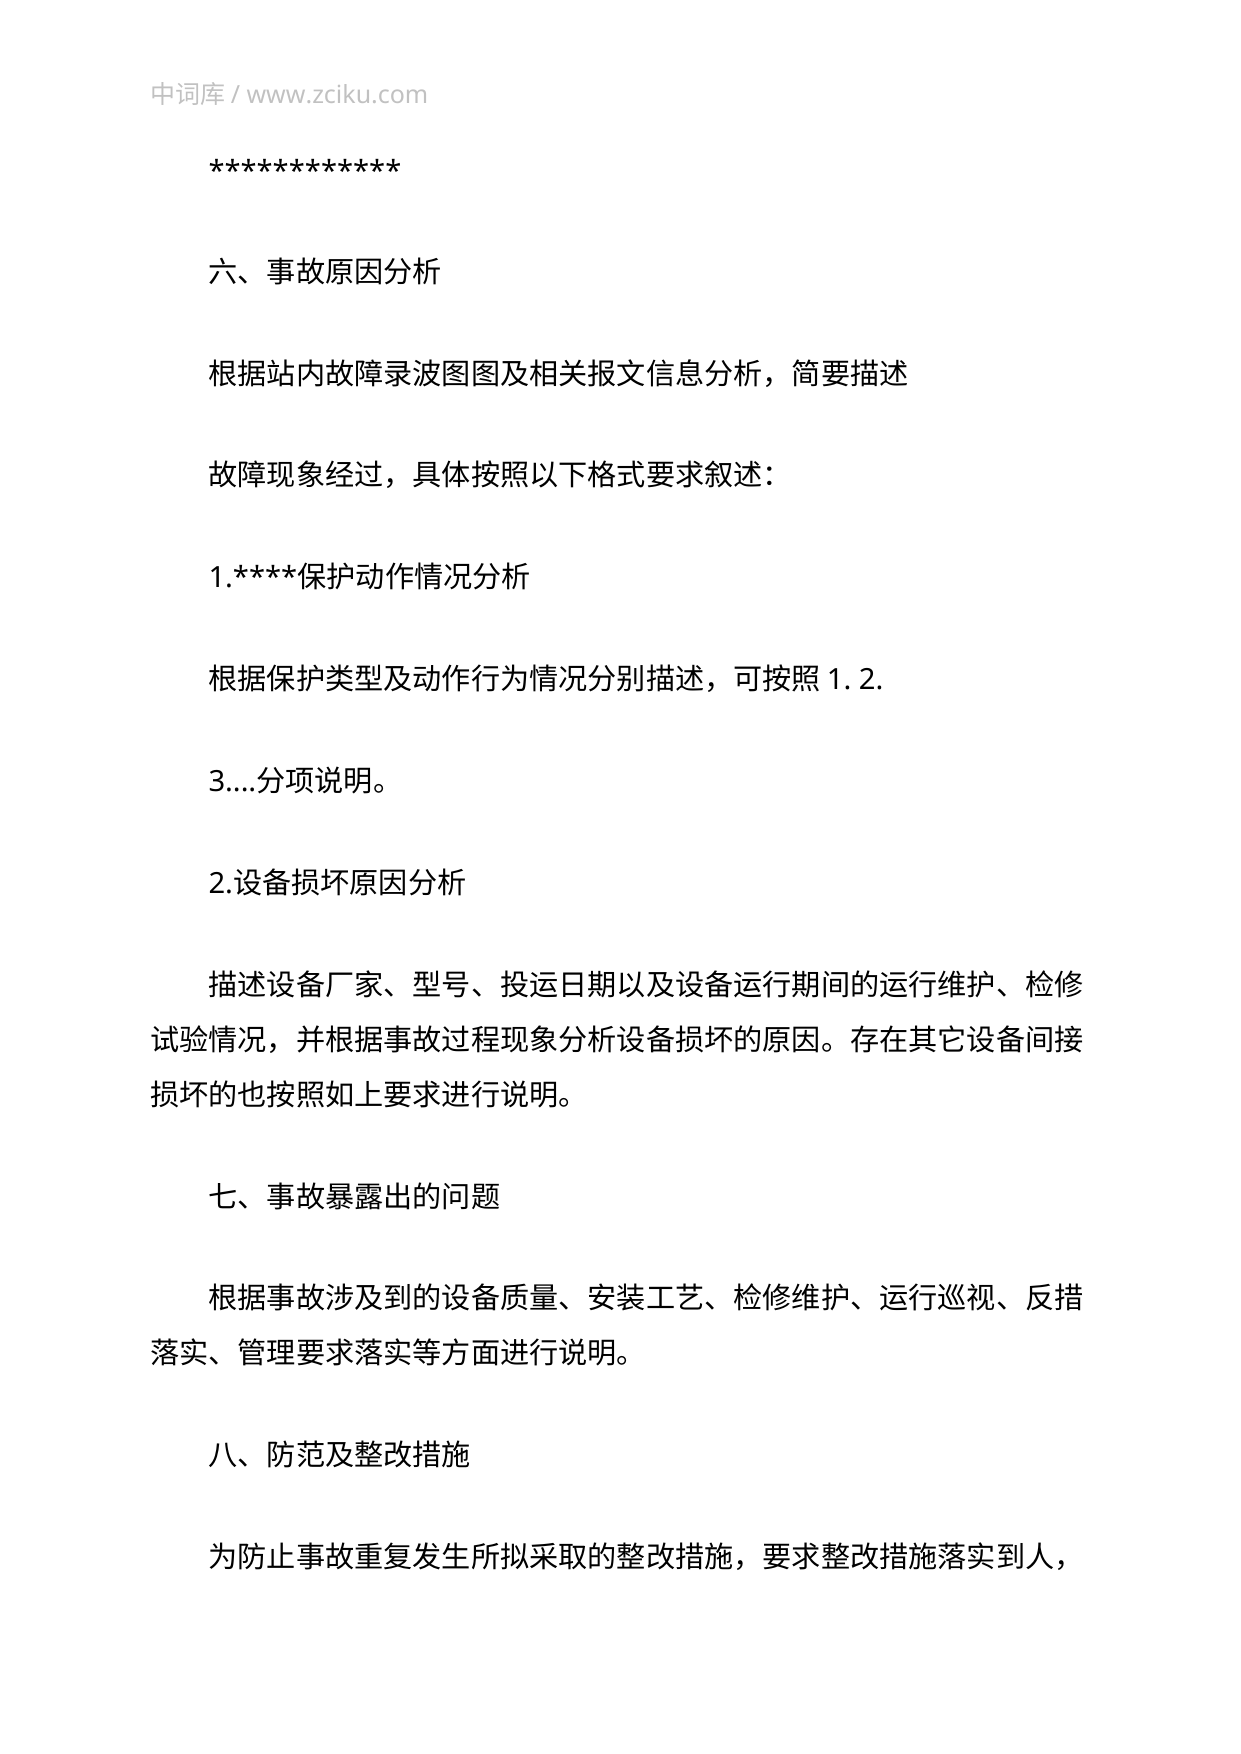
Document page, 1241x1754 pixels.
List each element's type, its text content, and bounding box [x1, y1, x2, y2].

text 根据站内故障录波图图及相关报文信息分析，简要描述 [150, 350, 1090, 392]
text 根据保护类型及动作行为情况分别描述，可按照1. 2. [150, 656, 1090, 698]
text 根据事故涉及到的设备质量、安装工艺、检修维护、运行巡视、反措落实、管理要求落实等方面进行说明。 [150, 1275, 1090, 1372]
text 2.设备损坏原因分析 [150, 860, 1090, 902]
text 描述设备厂家、型号、投运日期以及设备运行期间的运行维护、检修试验情况，并根据事故过程现象分析设备损坏的原因。存在其它设备间接损坏的也按照如上要求进行说明。 [150, 962, 1090, 1114]
text 1.****保护动作情况分析 [150, 554, 1090, 596]
text ************ [150, 150, 1090, 190]
text 3....分项说明。 [150, 758, 1090, 800]
text 故障现象经过，具体按照以下格式要求叙述： [150, 452, 1090, 494]
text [150, 1533, 1090, 1576]
text 八、防范及整改措施 [150, 1432, 1090, 1474]
text 六、事故原因分析 [150, 248, 1090, 291]
text 七、事故暴露出的问题 [150, 1173, 1090, 1216]
